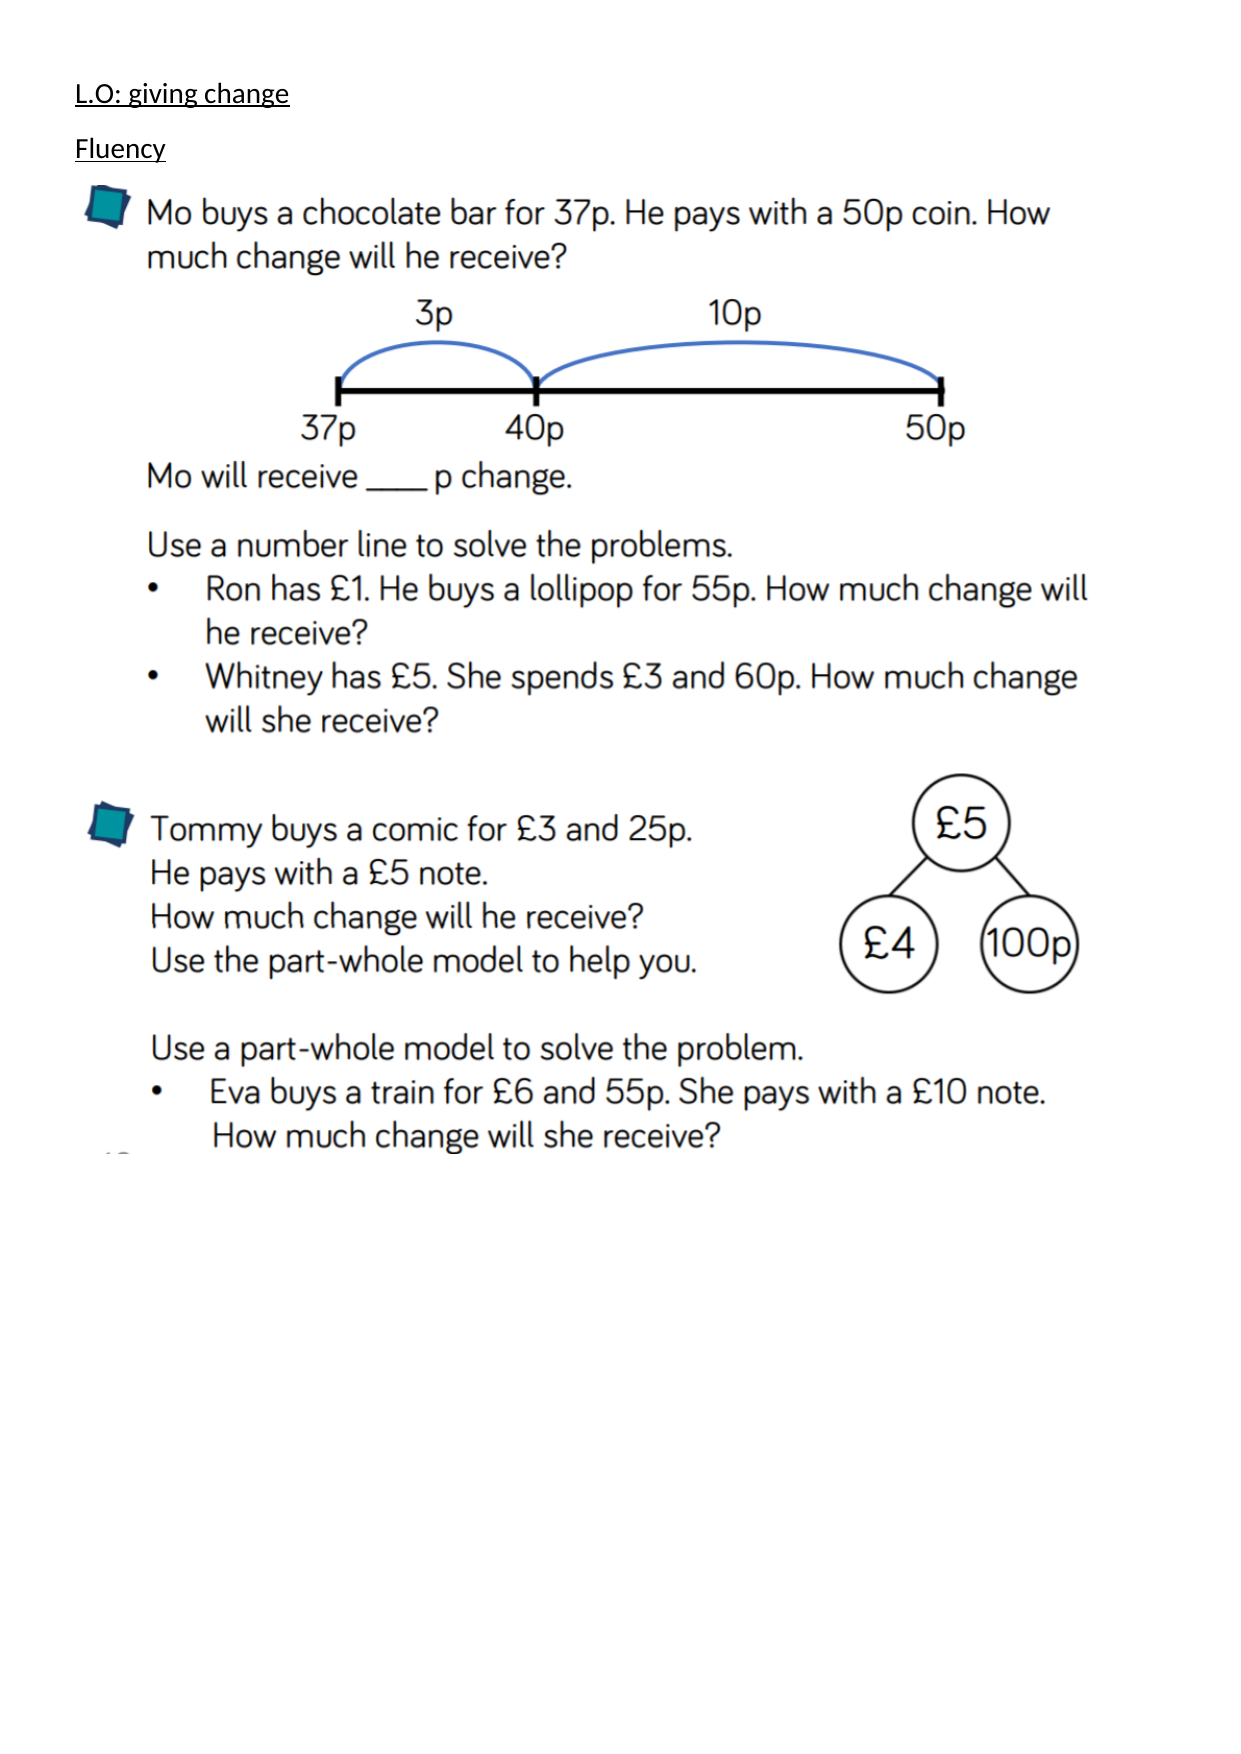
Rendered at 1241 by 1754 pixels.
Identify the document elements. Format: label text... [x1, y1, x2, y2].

picture [75, 185, 1109, 744]
picture [75, 762, 1116, 1154]
text Fluency [75, 130, 1165, 166]
text L.O: giving change [75, 75, 1165, 111]
